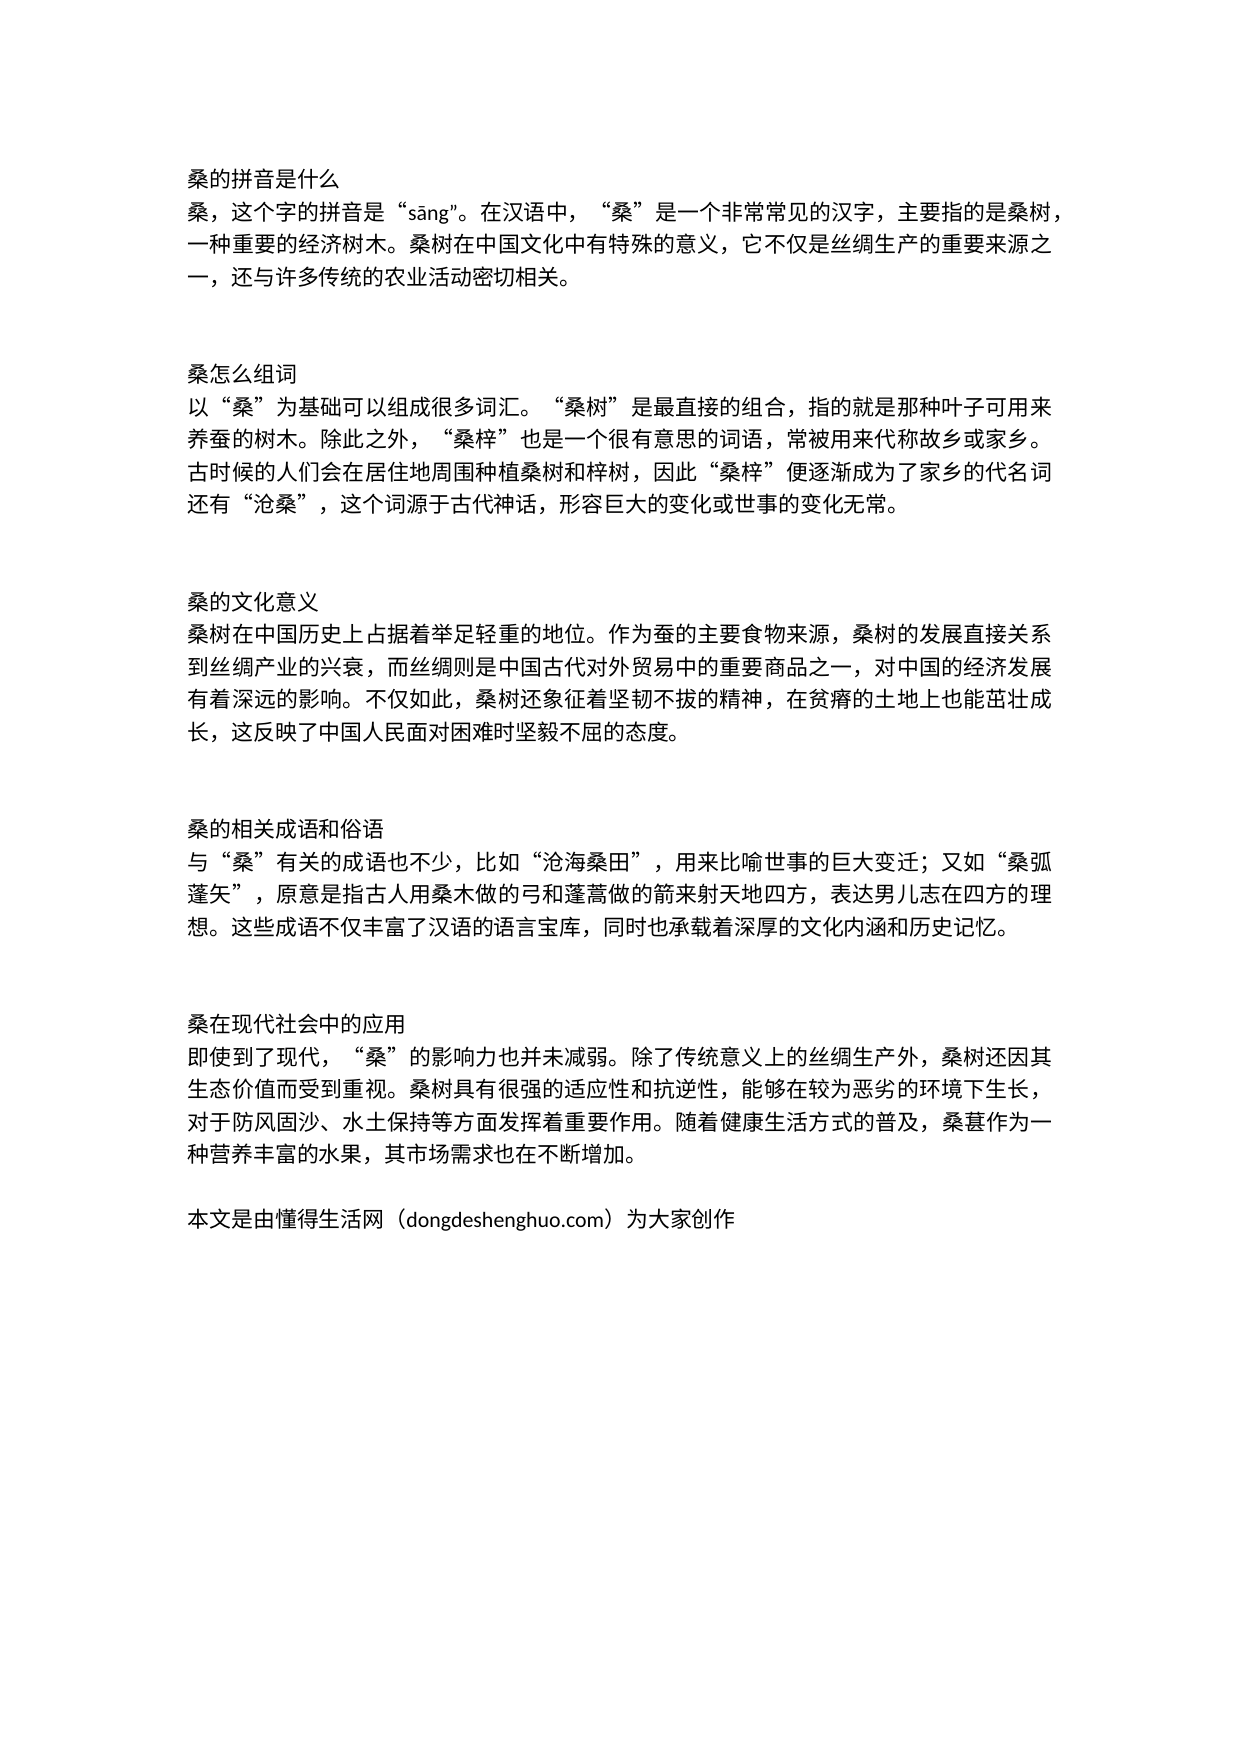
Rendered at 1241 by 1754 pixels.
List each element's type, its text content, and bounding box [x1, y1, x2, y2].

text 以“桑”为基础可以组成很多词汇。“桑树”是最直接的组合，指的就是那种叶子可用来养蚕的树木。除此之外，“桑梓”也是一个很有意思的词语，常被用来代称故乡或家乡。古时候的人们会在居住地周围种植桑树和梓树，因此“桑梓”便逐渐成为了家乡的代名词。还有“沧桑”，这个词源于古代神话，形容巨大的变化或世事的变化无常。 [187, 389, 1053, 519]
text 桑的相关成语和俗语 [187, 812, 1053, 844]
text 与“桑”有关的成语也不少，比如“沧海桑田”，用来比喻世事的巨大变迁；又如“桑弧蓬矢”，原意是指古人用桑木做的弓和蓬蒿做的箭来射天地四方，表达男儿志在四方的理想。这些成语不仅丰富了汉语的语言宝库，同时也承载着深厚的文化内涵和历史记忆。 [187, 844, 1053, 942]
text 桑的文化意义 [187, 584, 1053, 617]
text 桑的拼音是什么 [187, 162, 1053, 194]
text 桑树在中国历史上占据着举足轻重的地位。作为蚕的主要食物来源，桑树的发展直接关系到丝绸产业的兴衰，而丝绸则是中国古代对外贸易中的重要商品之一，对中国的经济发展有着深远的影响。不仅如此，桑树还象征着坚韧不拔的精神，在贫瘠的土地上也能茁壮成长，这反映了中国人民面对困难时坚毅不屈的态度。 [187, 617, 1053, 747]
text 桑在现代社会中的应用 [187, 1007, 1053, 1039]
text 本文是由懂得生活网（dongdeshenghuo.com）为大家创作 [187, 1202, 1053, 1234]
text 即使到了现代，“桑”的影响力也并未减弱。除了传统意义上的丝绸生产外，桑树还因其生态价值而受到重视。桑树具有很强的适应性和抗逆性，能够在较为恶劣的环境下生长，对于防风固沙、水土保持等方面发挥着重要作用。随着健康生活方式的普及，桑葚作为一种营养丰富的水果，其市场需求也在不断增加。 [187, 1039, 1053, 1169]
text 桑，这个字的拼音是“sāng”。在汉语中，“桑”是一个非常常见的汉字，主要指的是桑树，一种重要的经济树木。桑树在中国文化中有特殊的意义，它不仅是丝绸生产的重要来源之一，还与许多传统的农业活动密切相关。 [187, 194, 1053, 292]
text 桑怎么组词 [187, 357, 1053, 389]
